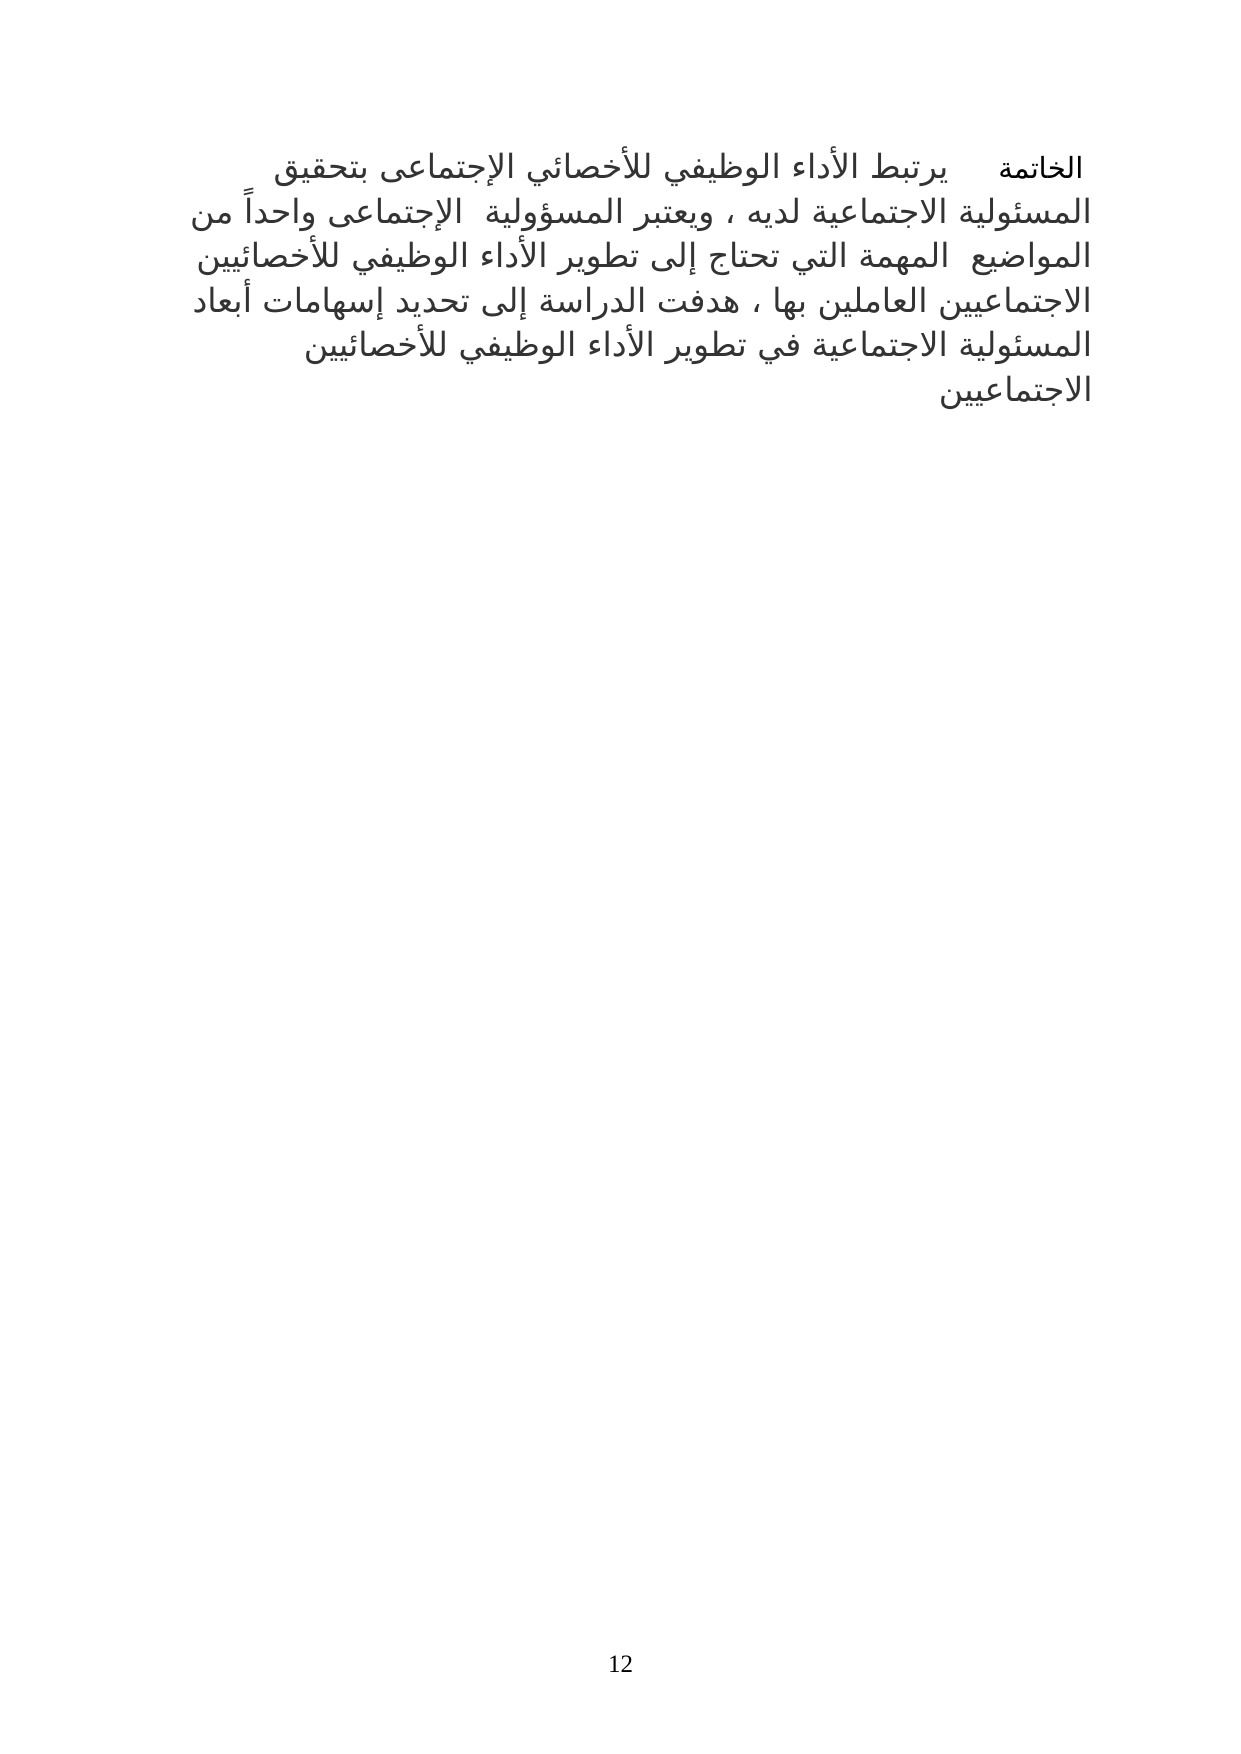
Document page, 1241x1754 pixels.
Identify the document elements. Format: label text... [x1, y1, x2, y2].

text الخاتمة يرتبط الأداء الوظيفي للأخصائي الإجتماعى بتحقيق المسئولية الاجتماعية لديه ، ويعتبر المسؤولية الإجتماعى واحداً من المواضيع المهمة التي تحتاج إلى تطوير الأداء الوظيفي للأخصائيين الاجتماعيين العاملين بها ، هدفت الدراسة إلى تحديد إسهامات أبعاد المسئولية الاجتماعية في تطوير الأداء الوظيفي للأخصائيين الاجتماعيين [153, 148, 1093, 409]
